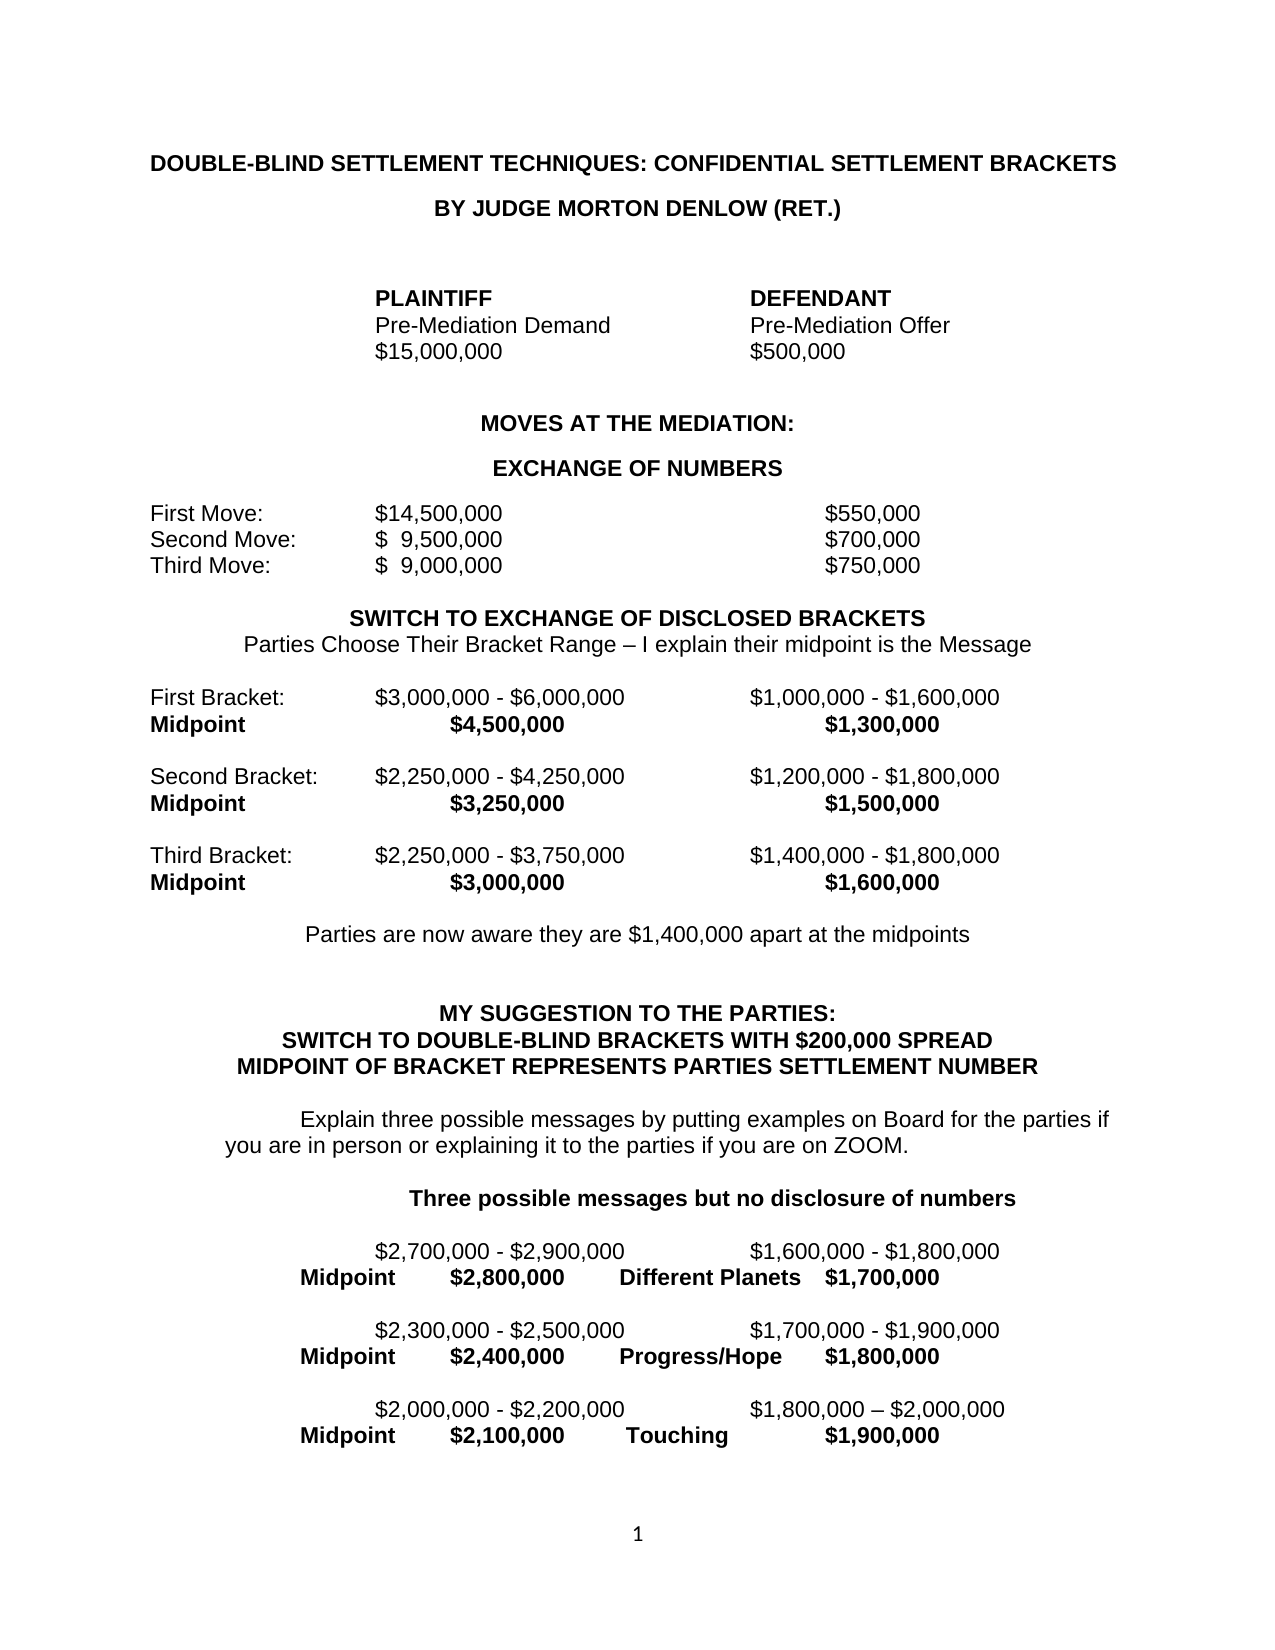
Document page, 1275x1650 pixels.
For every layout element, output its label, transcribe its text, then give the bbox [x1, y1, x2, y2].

text Midpoint $3,250,000 $1,500,000 [150, 789, 1125, 816]
text MIDPOINT OF BRACKET REPRESENTS PARTIES SETTLEMENT NUMBER [150, 1053, 1125, 1079]
text Midpoint $2,400,000 Progress/Hope $1,800,000 [150, 1343, 1125, 1369]
text Midpoint $2,100,000 Touching $1,900,000 [150, 1422, 1125, 1448]
text Pre-Mediation Demand Pre-Mediation Offer [150, 312, 1125, 338]
text EXCHANGE OF NUMBERS [150, 454, 1125, 481]
text $15,000,000 $500,000 [150, 338, 1125, 364]
text Midpoint $2,800,000 Different Planets $1,700,000 [150, 1264, 1125, 1290]
text Second Move: $ 9,500,000 $700,000 [150, 526, 1125, 552]
text Third Move: $ 9,000,000 $750,000 [150, 552, 1125, 579]
text Second Bracket: $2,250,000 - $4,250,000 $1,200,000 - $1,800,000 [150, 763, 1125, 789]
text Midpoint $3,000,000 $1,600,000 [150, 869, 1125, 895]
text BY JUDGE MORTON DENLOW (RET.) [150, 195, 1125, 221]
text $2,700,000 - $2,900,000 $1,600,000 - $1,800,000 [150, 1238, 1125, 1264]
text First Move: $14,500,000 $550,000 [150, 500, 1125, 526]
text MY SUGGESTION TO THE PARTIES: [150, 1000, 1125, 1027]
text Third Bracket: $2,250,000 - $3,750,000 $1,400,000 - $1,800,000 [150, 842, 1125, 869]
text MOVES AT THE MEDIATION: [150, 409, 1125, 436]
text $2,000,000 - $2,200,000 $1,800,000 – $2,000,000 [150, 1396, 1125, 1422]
text SWITCH TO EXCHANGE OF DISCLOSED BRACKETS [150, 605, 1125, 631]
text Parties are now aware they are $1,400,000 apart at the midpoints [150, 921, 1125, 948]
text Explain three possible messages by putting examples on Board for the parties if you are in person or explaining it to the parties if you are on ZOOM. [225, 1106, 1125, 1158]
text $2,300,000 - $2,500,000 $1,700,000 - $1,900,000 [150, 1317, 1125, 1343]
text First Bracket: $3,000,000 - $6,000,000 $1,000,000 - $1,600,000 [150, 684, 1125, 711]
text PLAINTIFF DEFENDANT [150, 285, 1125, 312]
text Midpoint $4,500,000 $1,300,000 [150, 711, 1125, 737]
text Three possible messages but no disclosure of numbers [225, 1185, 1125, 1211]
text DOUBLE-BLIND SETTLEMENT TECHNIQUES: CONFIDENTIAL SETTLEMENT BRACKETS [150, 150, 1125, 176]
text SWITCH TO DOUBLE-BLIND BRACKETS WITH $200,000 SPREAD [150, 1027, 1125, 1053]
text Parties Choose Their Bracket Range – I explain their midpoint is the Message [150, 631, 1125, 658]
